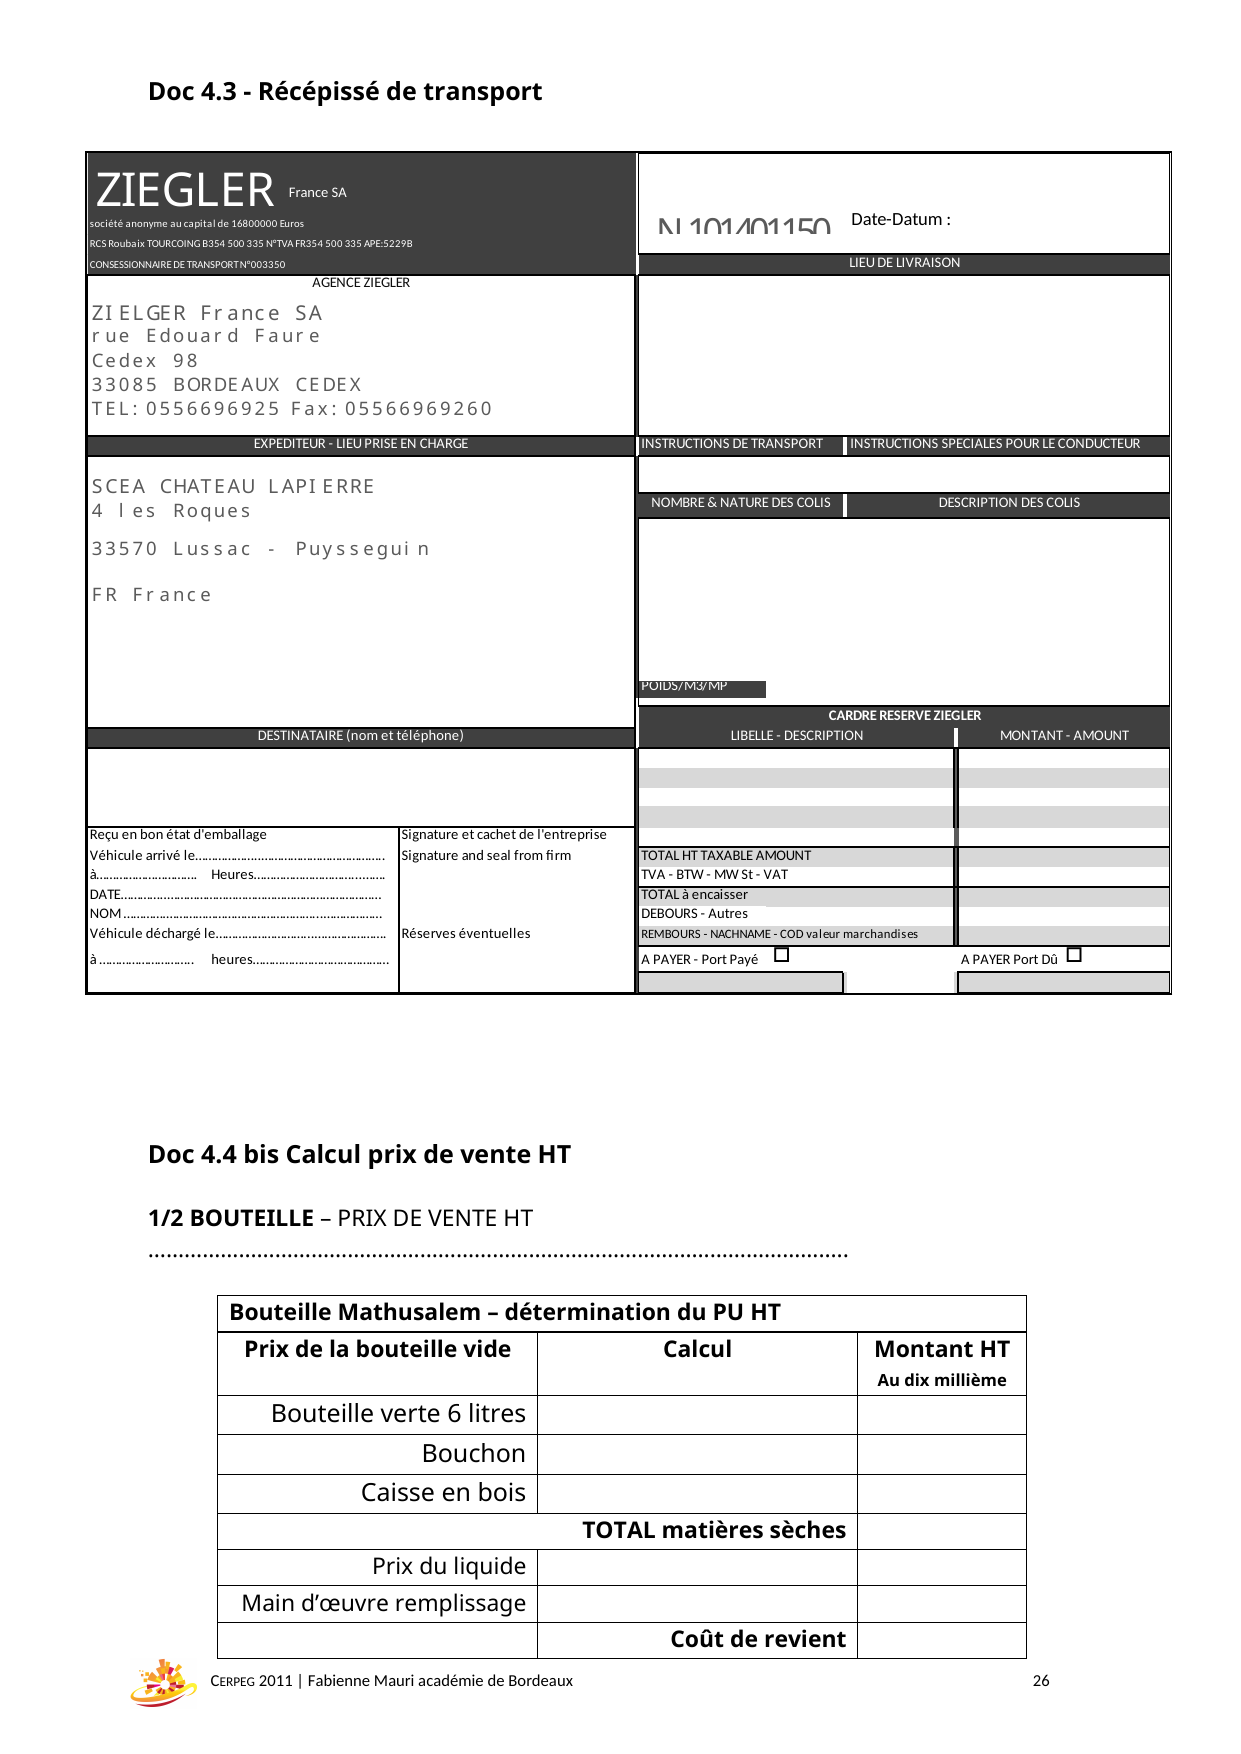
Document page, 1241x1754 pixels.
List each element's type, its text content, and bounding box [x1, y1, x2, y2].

table_cell Calcul [538, 1333, 857, 1395]
picture [130, 1658, 198, 1709]
table_cell [858, 1586, 1026, 1622]
table_cell [538, 1586, 857, 1622]
text 1/2 BOUTEILLE – PRIX DE VENTE HT …………………………………………………………………………………………………….. [148, 1202, 1093, 1264]
table_cell [858, 1623, 1026, 1658]
table_cell [538, 1550, 857, 1585]
table_cell [538, 1435, 857, 1474]
text Doc 4.4 bis Calcul prix de vente HT [148, 1136, 1093, 1170]
table_cell [218, 1623, 537, 1658]
table_cell Bouchon [218, 1435, 537, 1474]
table_cell [858, 1435, 1026, 1474]
table_header Bouteille Mathusalem – détermination du PU HT [218, 1296, 1026, 1331]
text Doc 4.3 - Récépissé de transport [148, 74, 1093, 108]
table_cell TOTAL matières sèches [218, 1514, 857, 1549]
table_cell Coût de revient [538, 1623, 857, 1658]
table_cell Main d’œuvre remplissage [218, 1586, 537, 1622]
table_cell Bouteille verte 6 litres [218, 1396, 537, 1434]
table_cell Prix de la bouteille vide [218, 1333, 537, 1395]
table_cell [858, 1396, 1026, 1434]
table_cell [858, 1475, 1026, 1513]
table_cell [538, 1475, 857, 1513]
table_cell Prix du liquide [218, 1550, 537, 1585]
table_cell [858, 1550, 1026, 1585]
table_cell Montant HT Au dix millième [858, 1333, 1026, 1395]
table_cell Caisse en bois [218, 1475, 537, 1513]
table_cell [538, 1396, 857, 1434]
table_cell [858, 1514, 1026, 1549]
